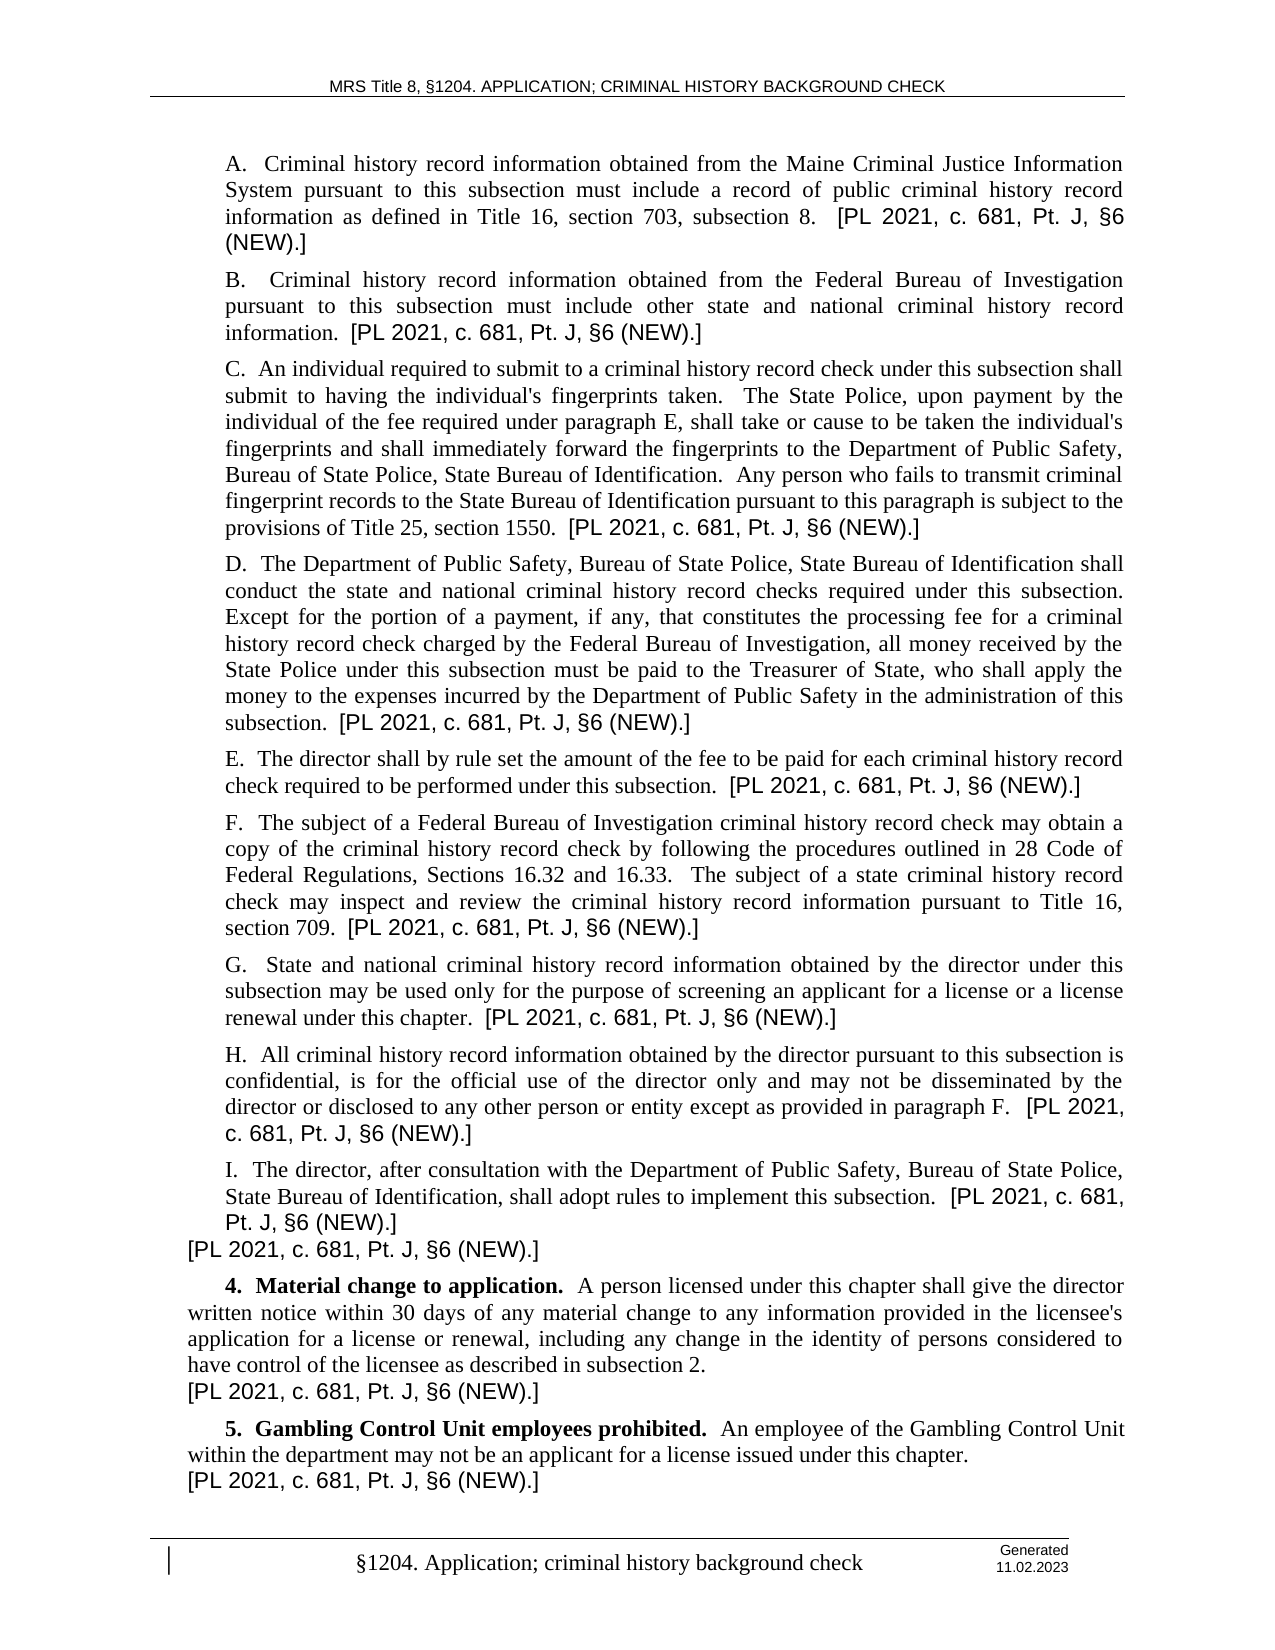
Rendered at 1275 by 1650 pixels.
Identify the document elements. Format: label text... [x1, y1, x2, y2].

text C. An individual required to submit to a criminal history record check under this subsection shall submit to having the individual's fingerprints taken. The State Police, upon payment by the individual of the fee required under paragraph E, shall take or cause to be taken the individual's fingerprints and shall immediately forward the fingerprints to the Department of Public Safety, Bureau of State Police, State Bureau of Identification. Any person who fails to transmit criminal fingerprint records to the State Bureau of Identification pursuant to this paragraph is subject to the provisions of Title 25, section 1550. [PL 2021, c. 681, Pt. J, §6 (NEW).] [225, 356, 1125, 540]
text 4. Material change to application. A person licensed under this chapter shall give the director written notice within 30 days of any material change to any information provided in the licensee's application for a license or renewal, including any change in the identity of persons considered to have control of the licensee as described in subsection 2. [187, 1272, 1125, 1378]
text [PL 2021, c. 681, Pt. J, §6 (NEW).] [187, 1378, 1125, 1404]
text G. State and national criminal history record information obtained by the director under this subsection may be used only for the purpose of screening an applicant for a license or a license renewal under this chapter. [PL 2021, c. 681, Pt. J, §6 (NEW).] [225, 951, 1125, 1030]
text 5. Gambling Control Unit employees prohibited. An employee of the Gambling Control Unit within the department may not be an applicant for a license issued under this chapter. [187, 1415, 1125, 1467]
text [PL 2021, c. 681, Pt. J, §6 (NEW).] [187, 1467, 1125, 1494]
text [PL 2021, c. 681, Pt. J, §6 (NEW).] [187, 1236, 1125, 1262]
text A. Criminal history record information obtained from the Maine Criminal Justice Information System pursuant to this subsection must include a record of public criminal history record information as defined in Title 16, section 703, subsection 8. [PL 2021, c. 681, Pt. J, §6 (NEW).] [225, 150, 1125, 256]
text I. The director, after consultation with the Department of Public Safety, Bureau of State Police, State Bureau of Identification, shall adopt rules to implement this subsection. [PL 2021, c. 681, Pt. J, §6 (NEW).] [225, 1157, 1125, 1236]
text D. The Department of Public Safety, Bureau of State Police, State Bureau of Identification shall conduct the state and national criminal history record checks required under this subsection. Except for the portion of a payment, if any, that constitutes the processing fee for a criminal history record check charged by the Federal Bureau of Investigation, all money received by the State Police under this subsection must be paid to the Treasurer of State, who shall apply the money to the expenses incurred by the Department of Public Safety in the administration of this subsection. [PL 2021, c. 681, Pt. J, §6 (NEW).] [225, 551, 1125, 735]
text E. The director shall by rule set the amount of the fee to be paid for each criminal history record check required to be performed under this subsection. [PL 2021, c. 681, Pt. J, §6 (NEW).] [225, 746, 1125, 798]
text H. All criminal history record information obtained by the director pursuant to this subsection is confidential, is for the official use of the director only and may not be disseminated by the director or disclosed to any other person or entity except as provided in paragraph F. [PL 2021, c. 681, Pt. J, §6 (NEW).] [225, 1041, 1125, 1146]
text F. The subject of a Federal Bureau of Investigation criminal history record check may obtain a copy of the criminal history record check by following the procedures outlined in 28 Code of Federal Regulations, Sections 16.32 and 16.33. The subject of a state criminal history record check may inspect and review the criminal history record information pursuant to Title 16, section 709. [PL 2021, c. 681, Pt. J, §6 (NEW).] [225, 809, 1125, 941]
text B. Criminal history record information obtained from the Federal Bureau of Investigation pursuant to this subsection must include other state and national criminal history record information. [PL 2021, c. 681, Pt. J, §6 (NEW).] [225, 266, 1125, 345]
